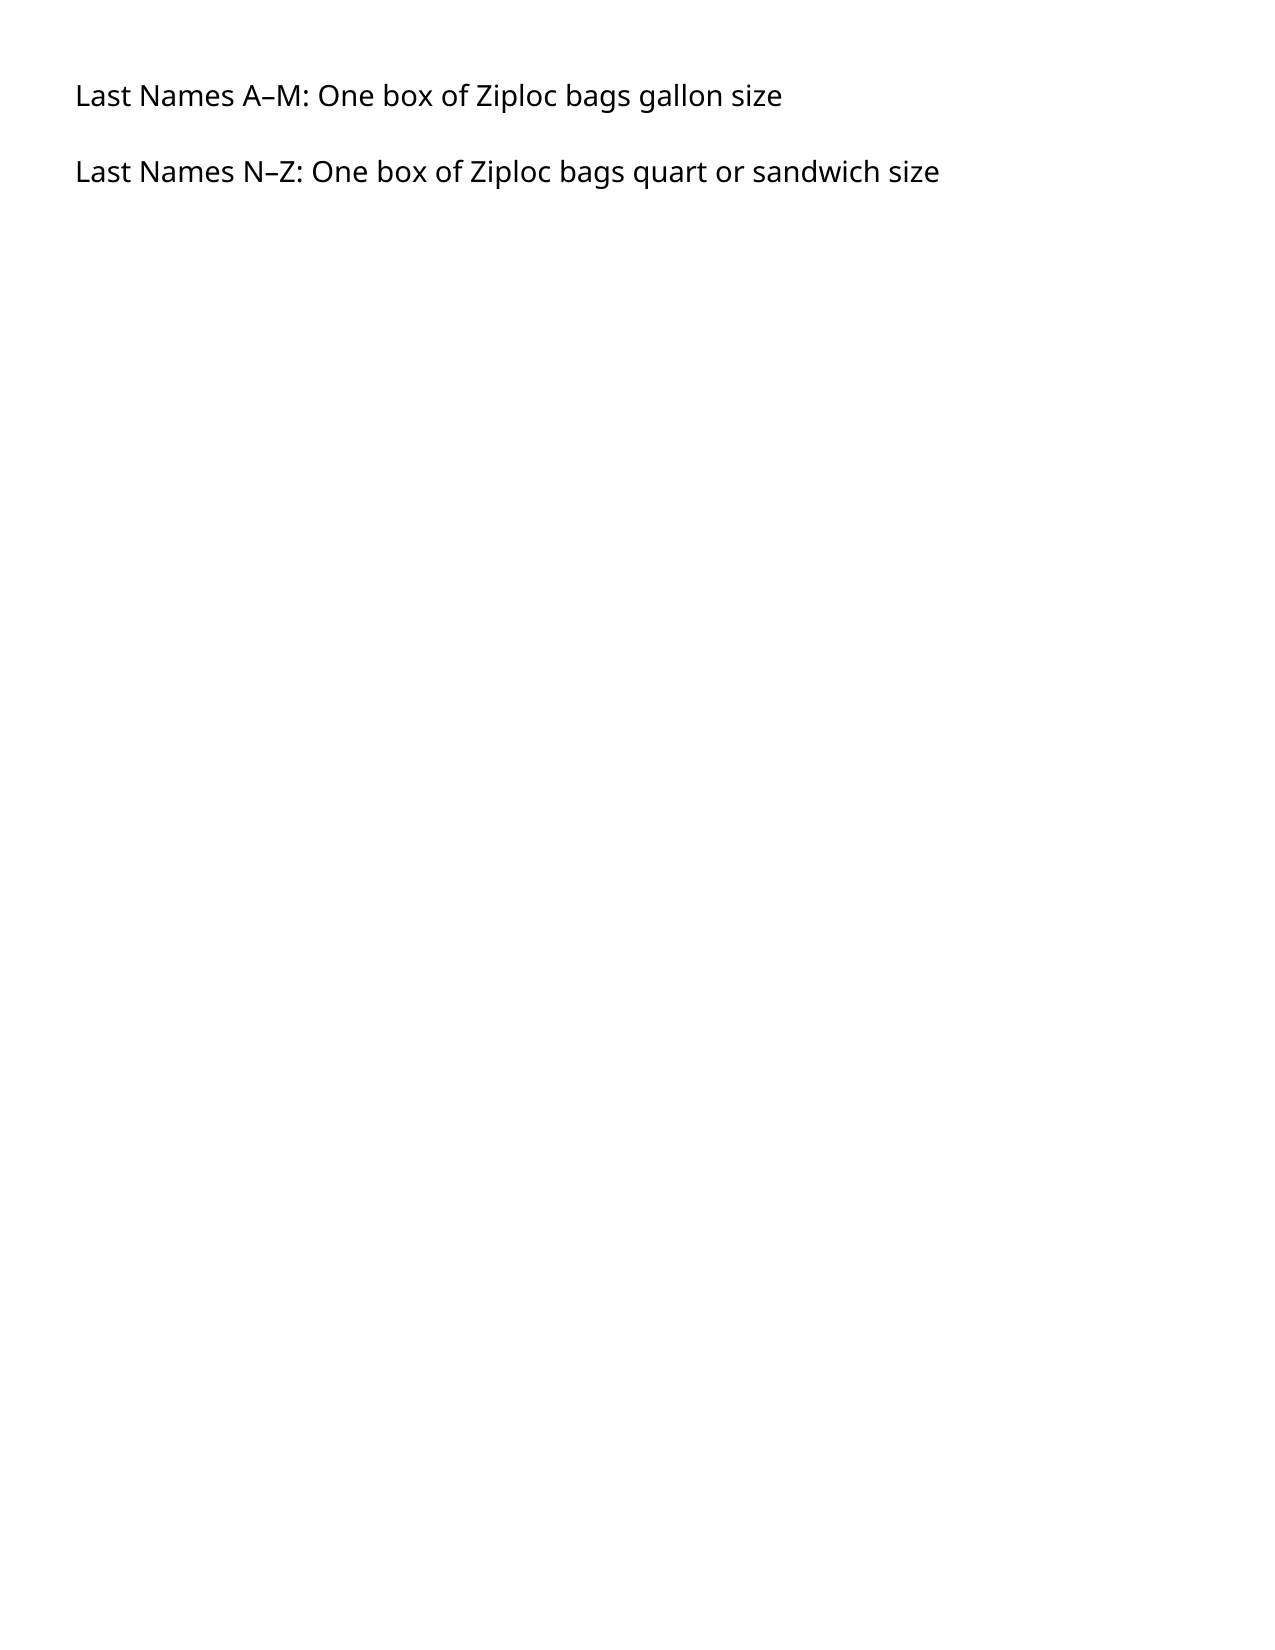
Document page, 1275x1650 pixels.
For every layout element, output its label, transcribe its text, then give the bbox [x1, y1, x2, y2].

text Last Names N–Z: One box of Ziploc bags quart or sandwich size [75, 151, 1200, 191]
text Last Names A–M: One box of Ziploc bags gallon size [75, 75, 1200, 115]
